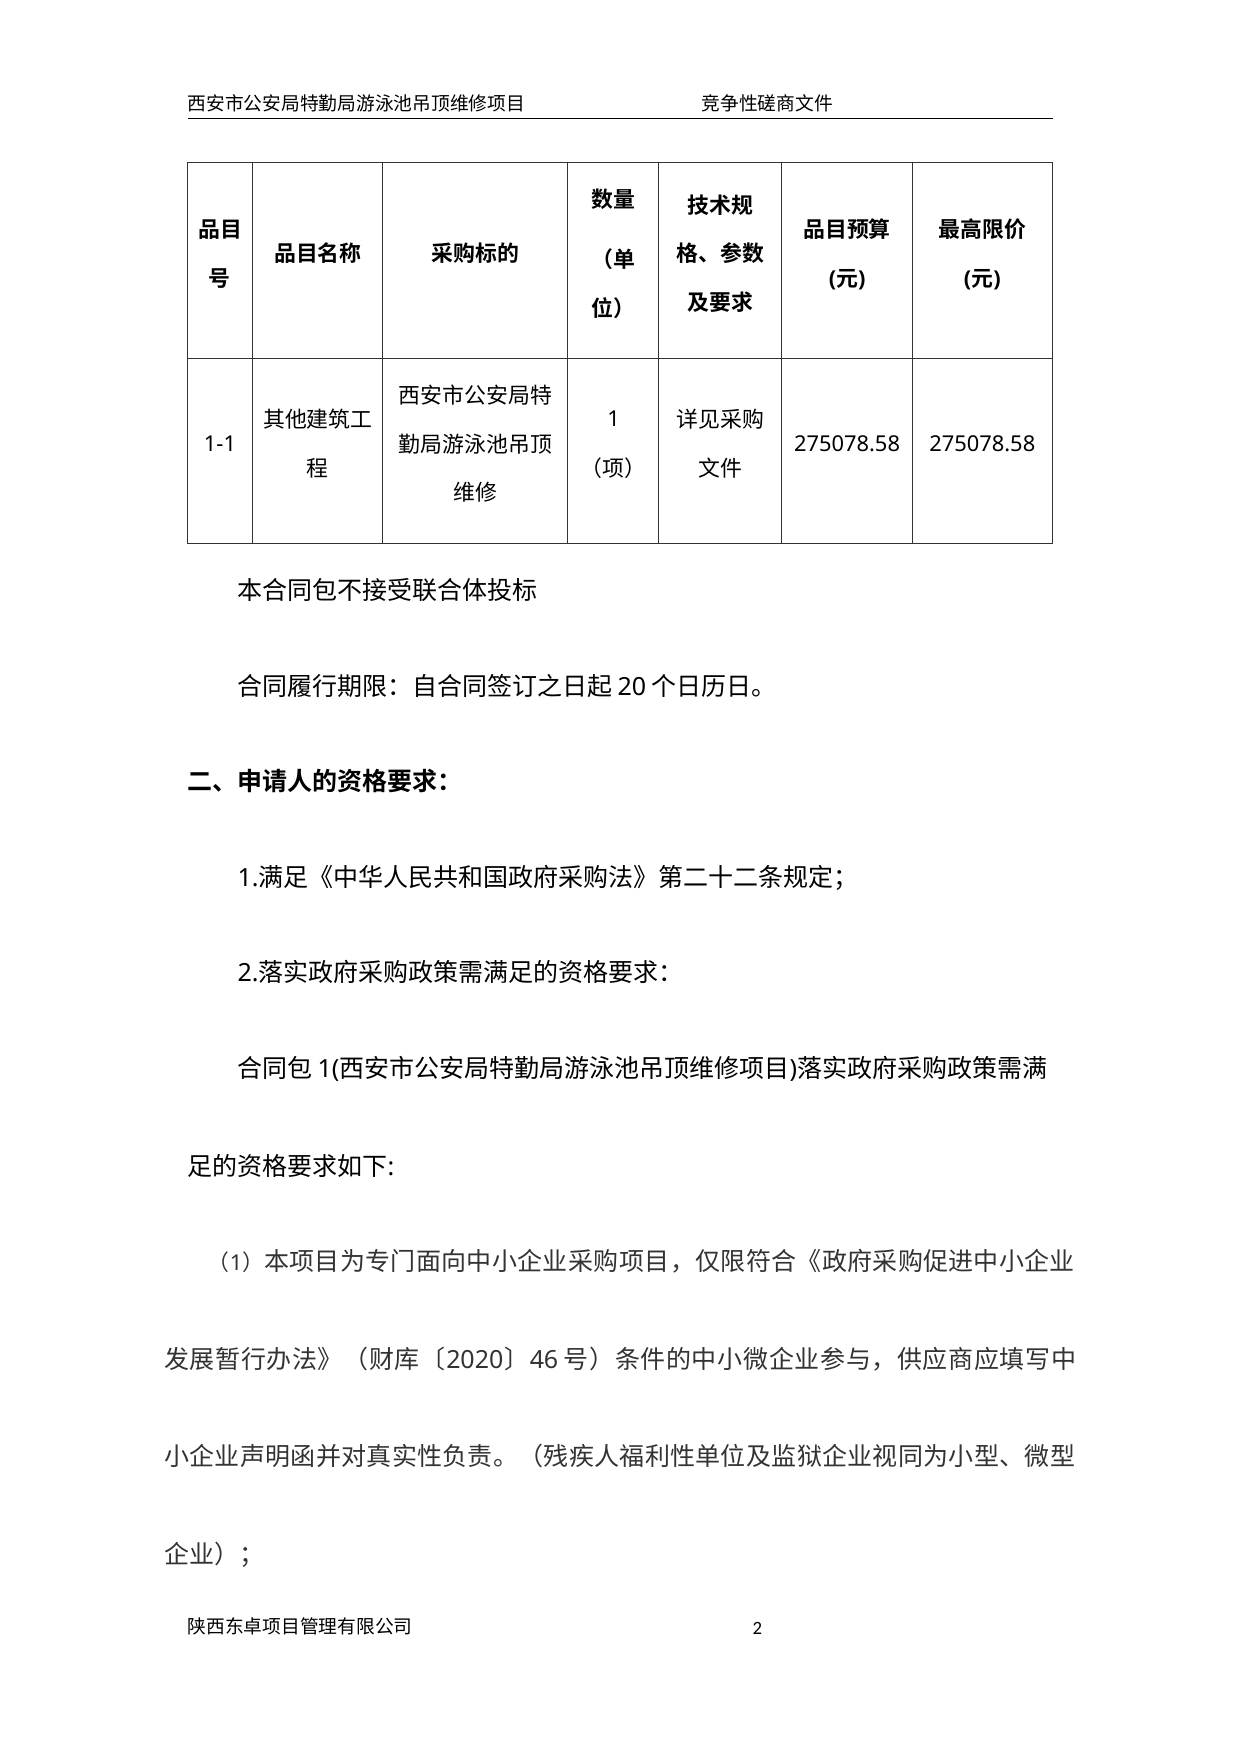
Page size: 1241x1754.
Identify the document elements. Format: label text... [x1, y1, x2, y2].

list 本项目为专门面向中小企业采购项目，仅限符合《政府采购促进中小企业发展暂行办法》（财库〔2020〕46号）条件的中小微企业参与，供应商应填写中小企业声明函并对真实性负责。（残疾人福利性单位及监狱企业视同为小型、微型企业）； [164, 1473, 1076, 1585]
table_header 最高限价(元) [913, 163, 1052, 358]
table_header 品目预算(元) [782, 163, 912, 358]
table_header 采购标的 [383, 163, 567, 358]
text 合同履行期限：自合同签订之日起20个日历日。 [187, 652, 1053, 717]
table_cell 西安市公安局特勤局游泳池吊顶维修 [383, 359, 567, 542]
text 合同包1(西安市公安局特勤局游泳池吊顶维修项目)落实政府采购政策需满足的资格要求如下: [187, 1034, 1053, 1197]
table_cell 275078.58 [782, 359, 912, 542]
list 本项目为专门面向中小企业采购项目，仅限符合《政府采购促进中小企业发展暂行办法》（财库〔2020〕46号）条件的中小微企业参与，供应商应填写中小企业声明函并对真实性负责。（残疾人福利性单位及监狱企业视同为小型、微型企业）； [164, 1227, 1076, 1437]
table_header 品目名称 [253, 163, 382, 358]
text 本合同包不接受联合体投标 [187, 556, 1053, 621]
table_cell 1-1 [188, 359, 252, 542]
table_header 品目号 [188, 163, 252, 358]
table_cell 详见采购文件 [659, 359, 781, 542]
table_cell 275078.58 [913, 359, 1052, 542]
table_header 数量 （单位） [568, 163, 658, 358]
table_header 技术规格、参数及要求 [659, 163, 781, 358]
table_cell 其他建筑工程 [253, 359, 382, 542]
text 1.满足《中华人民共和国政府采购法》第二十二条规定； [187, 843, 1053, 908]
text 2.落实政府采购政策需满足的资格要求： [187, 938, 1053, 1003]
text 二、申请人的资格要求： [187, 747, 1053, 812]
table_cell 1（项） [568, 359, 658, 542]
